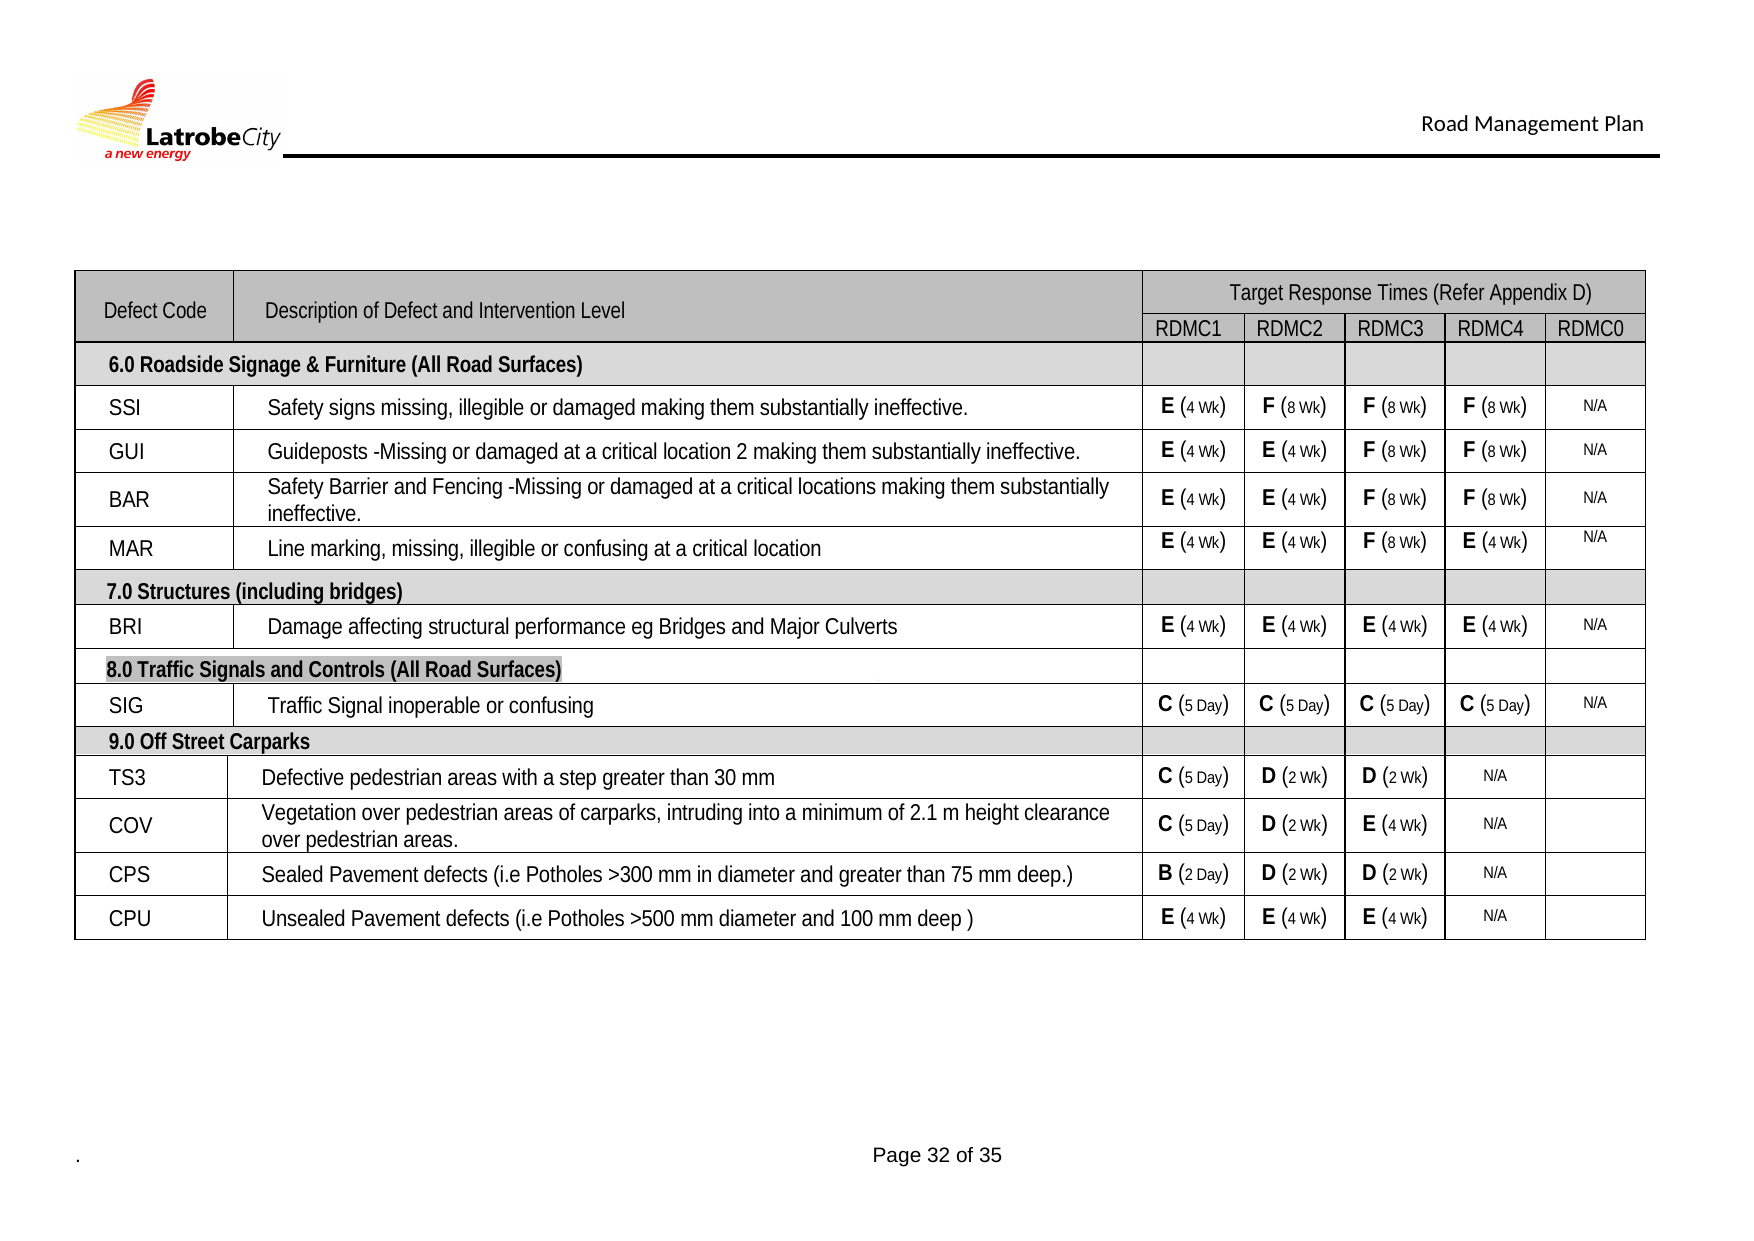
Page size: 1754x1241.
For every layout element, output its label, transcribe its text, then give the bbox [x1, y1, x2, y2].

table_cell [1446, 570, 1545, 604]
table_cell [1546, 756, 1645, 798]
table_cell [1446, 343, 1545, 385]
table_cell BAR [76, 473, 233, 526]
table_cell N/A [1546, 527, 1645, 569]
table_cell [1346, 727, 1444, 754]
table_cell CPU [76, 896, 227, 939]
table_header Defect Code [76, 271, 233, 341]
table_cell E (4 Wk) [1446, 527, 1545, 569]
table_cell Unsealed Pavement defects (i.e Potholes >500 mm diameter and 100 mm deep ) [228, 896, 1142, 939]
table_cell F (8 Wk) [1346, 473, 1444, 526]
table_cell Defective pedestrian areas with a step greater than 30 mm [228, 756, 1142, 798]
table_cell MAR [76, 527, 233, 569]
table_cell Vegetation over pedestrian areas of carparks, intruding into a minimum of 2.1 m height clearance over pedestrian areas. [228, 799, 1142, 852]
table_cell SSI [76, 386, 233, 428]
table_cell [1546, 727, 1645, 754]
table_cell [1143, 649, 1244, 682]
table_cell D (2 Wk) [1346, 853, 1444, 895]
table_cell 9.0 Off Street Carparks [76, 727, 1142, 754]
table_cell E (4 Wk) [1346, 799, 1444, 852]
table_cell [1245, 727, 1344, 754]
table_cell [1143, 570, 1244, 604]
table_cell N/A [1446, 896, 1545, 939]
table_cell D (2 Wk) [1245, 853, 1344, 895]
table_cell C (5 Day) [1346, 684, 1444, 726]
table_cell COV [76, 799, 227, 852]
table_cell F (8 Wk) [1346, 430, 1444, 472]
table_header Target Response Times (Refer Appendix D) [1143, 271, 1645, 313]
table_cell F (8 Wk) [1346, 527, 1444, 569]
table_cell [1245, 343, 1344, 385]
picture [75, 73, 283, 166]
table_cell RDMC2 [1245, 314, 1344, 341]
table_header Description of Defect and Intervention Level [234, 271, 1142, 341]
table_cell [1346, 649, 1444, 682]
table_cell E (4 Wk) [1245, 430, 1344, 472]
table_cell C (5 Day) [1143, 756, 1244, 798]
table_cell Guideposts -Missing or damaged at a critical location 2 making them substantially ineffective. [234, 430, 1142, 472]
table_cell Line marking, missing, illegible or confusing at a critical location [234, 527, 1142, 569]
table_cell [1546, 799, 1645, 852]
table_cell C (5 Day) [1245, 684, 1344, 726]
table_cell F (8 Wk) [1446, 430, 1545, 472]
table_cell N/A [1546, 605, 1645, 648]
table_cell C (5 Day) [1143, 684, 1244, 726]
table_cell D (2 Wk) [1245, 799, 1344, 852]
table_cell RDMC1 [1143, 314, 1244, 341]
table_cell CPS [76, 853, 227, 895]
table_cell [1546, 649, 1645, 682]
table_cell N/A [1546, 473, 1645, 526]
table_cell Damage affecting structural performance eg Bridges and Major Culverts [234, 605, 1142, 648]
table_cell F (8 Wk) [1446, 386, 1545, 428]
table_cell Sealed Pavement defects (i.e Potholes >300 mm in diameter and greater than 75 mm deep.) [228, 853, 1142, 895]
table_cell E (4 Wk) [1245, 473, 1344, 526]
table_cell Traffic Signal inoperable or confusing [234, 684, 1142, 726]
table_cell F (8 Wk) [1245, 386, 1344, 428]
table_cell 8.0 Traffic Signals and Controls (All Road Surfaces) [76, 649, 1142, 682]
table_cell [1245, 649, 1344, 682]
table_cell BRI [76, 605, 233, 648]
table_cell E (4 Wk) [1346, 605, 1444, 648]
table_cell SIG [76, 684, 233, 726]
table_cell 7.0 Structures (including bridges) [76, 570, 1142, 604]
table_cell [1546, 853, 1645, 895]
table_cell E (4 Wk) [1143, 430, 1244, 472]
table_cell N/A [1446, 756, 1545, 798]
table_cell E (4 Wk) [1245, 605, 1344, 648]
table_cell D (2 Wk) [1346, 756, 1444, 798]
table_cell E (4 Wk) [1143, 896, 1244, 939]
table_cell [1446, 649, 1545, 682]
table_cell E (4 Wk) [1143, 386, 1244, 428]
table_cell TS3 [76, 756, 227, 798]
table_cell E (4 Wk) [1346, 896, 1444, 939]
table_cell [1346, 343, 1444, 385]
table_cell [1446, 727, 1545, 754]
table_cell [1546, 570, 1645, 604]
table_cell C (5 Day) [1446, 684, 1545, 726]
table_cell Safety Barrier and Fencing -Missing or damaged at a critical locations making them substantially ineffective. [234, 473, 1142, 526]
table_cell RDMC4 [1446, 314, 1545, 341]
table_cell [1546, 343, 1645, 385]
table_cell [1346, 570, 1444, 604]
table_cell N/A [1546, 684, 1645, 726]
table_cell Safety signs missing, illegible or damaged making them substantially ineffective. [234, 386, 1142, 428]
table_cell N/A [1446, 799, 1545, 852]
table_cell E (4 Wk) [1143, 605, 1244, 648]
table_cell 6.0 Roadside Signage & Furniture (All Road Surfaces) [76, 343, 1142, 385]
table_cell E (4 Wk) [1143, 527, 1244, 569]
table_cell N/A [1446, 853, 1545, 895]
table_cell [1546, 896, 1645, 939]
table_cell GUI [76, 430, 233, 472]
table_cell E (4 Wk) [1245, 896, 1344, 939]
table_cell F (8 Wk) [1346, 386, 1444, 428]
table_cell RDMC3 [1346, 314, 1444, 341]
table_cell [1245, 570, 1344, 604]
table_cell C (5 Day) [1143, 799, 1244, 852]
table_cell N/A [1546, 386, 1645, 428]
table_cell [1143, 727, 1244, 754]
table_cell N/A [1546, 430, 1645, 472]
table_cell RDMC0 [1546, 314, 1645, 341]
table_cell E (4 Wk) [1143, 473, 1244, 526]
table_cell F (8 Wk) [1446, 473, 1545, 526]
table_cell E (4 Wk) [1245, 527, 1344, 569]
table_cell [1143, 343, 1244, 385]
table_cell B (2 Day) [1143, 853, 1244, 895]
table_cell D (2 Wk) [1245, 756, 1344, 798]
table_cell E (4 Wk) [1446, 605, 1545, 648]
